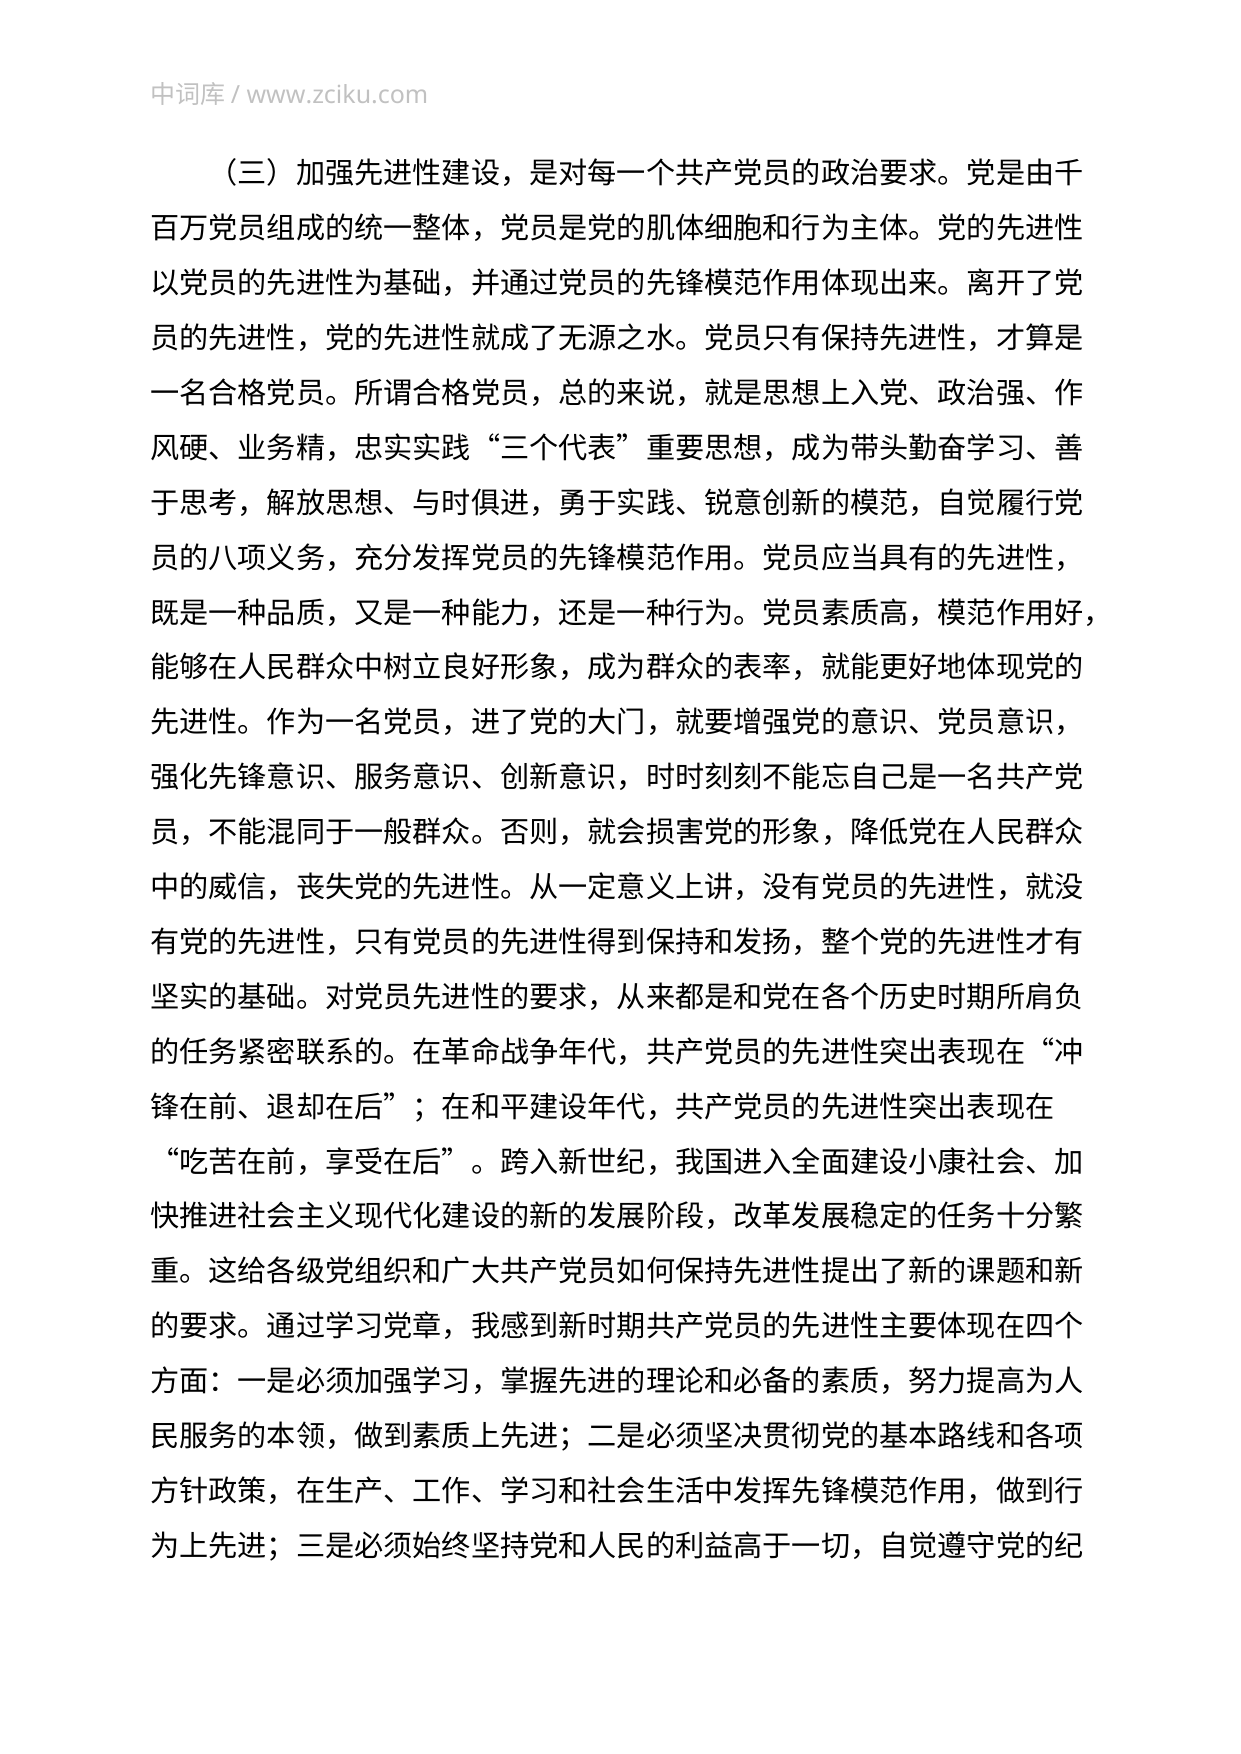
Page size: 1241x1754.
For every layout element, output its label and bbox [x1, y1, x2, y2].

text [150, 150, 1090, 1565]
